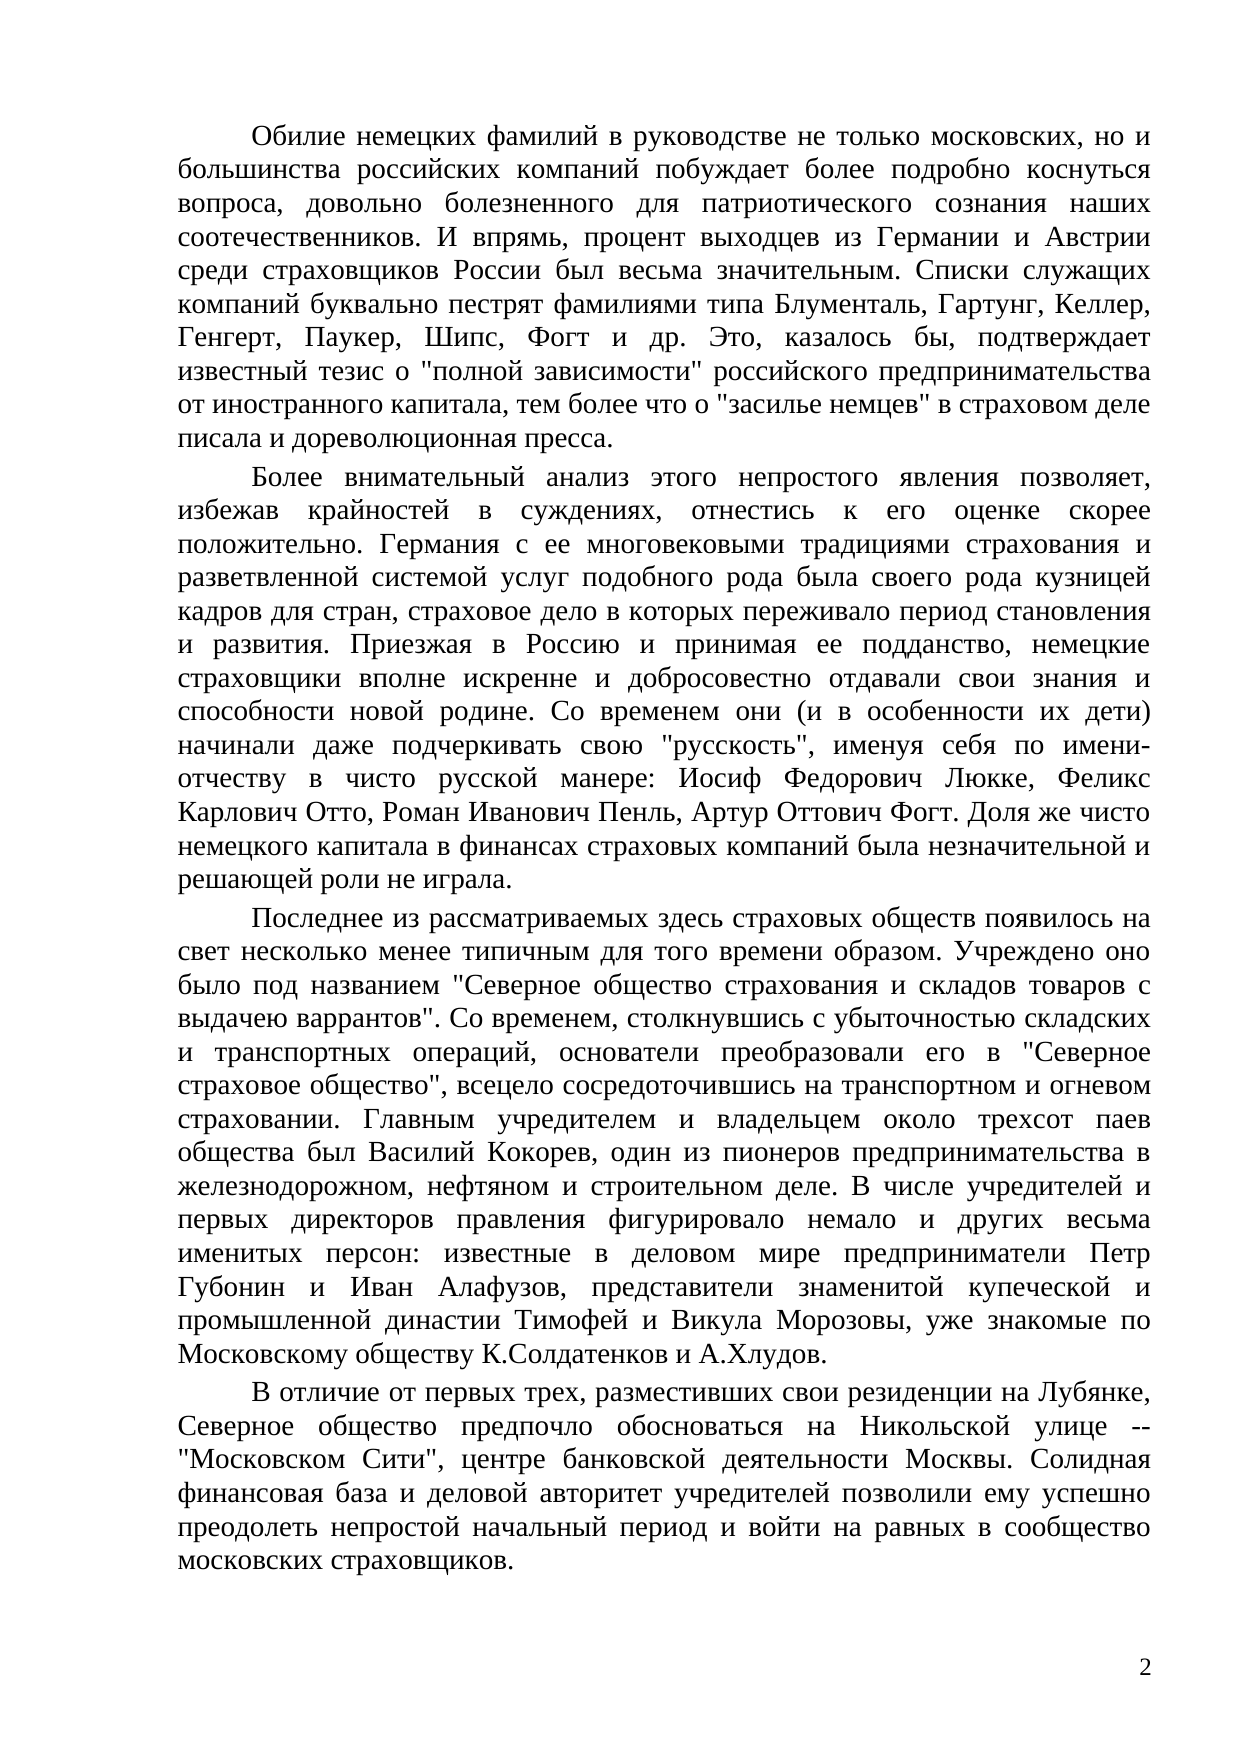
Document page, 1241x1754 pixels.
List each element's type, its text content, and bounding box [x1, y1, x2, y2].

text В отличие от первых трех, разместивших свои резиденции на Лубянке, Северное общество предпочло обосноваться на Никольской улице -- "Московском Сити", центре банковской деятельности Москвы. Солидная финансовая база и деловой авторитет учредителей позволили ему успешно преодолеть непростой начальный период и войти на равных в сообщество московских страховщиков. [177, 1374, 1152, 1576]
text Последнее из рассматриваемых здесь страховых обществ появилось на свет несколько менее типичным для того времени образом. Учреждено оно было под названием "Северное общество страхования и складов товаров с выдачею варрантов". Со временем, столкнувшись с убыточностью складских и транспортных операций, основатели преобразовали его в "Северное страховое общество", всецело сосредоточившись на транспортном и огневом страховании. Главным учредителем и владельцем около трехсот паев общества был Василий Кокорев, один из пионеров предпринимательства в железнодорожном, нефтяном и строительном деле. В числе учредителей и первых директоров правления фигурировало немало и других весьма именитых персон: известные в деловом мире предприниматели Петр Губонин и Иван Алафузов, представители знаменитой купеческой и промышленной династии Тимофей и Викула Морозовы, уже знакомые по Московскому обществу К.Солдатенков и А.Хлудов. [177, 900, 1152, 1369]
text Обилие немецких фамилий в руководстве не только московских, но и большинства российских компаний побуждает более подробно коснуться вопроса, довольно болезненного для патриотического сознания наших соотечественников. И впрямь, процент выходцев из Германии и Австрии среди страховщиков России был весьма значительным. Списки служащих компаний буквально пестрят фамилиями типа Блументаль, Гартунг, Келлер, Генгерт, Паукер, Шипс, Фогт и др. Это, казалось бы, подтверждает известный тезис о "полной зависимости" российского предпринимательства от иностранного капитала, тем более что о "засилье немцев" в страховом деле писала и дореволюционная пресса. [177, 118, 1152, 453]
text Более внимательный анализ этого непростого явления позволяет, избежав крайностей в суждениях, отнестись к его оценке скорее положительно. Германия с ее многовековыми традициями страхования и разветвленной системой услуг подобного рода была своего рода кузницей кадров для стран, страховое дело в которых переживало период становления и развития. Приезжая в Россию и принимая ее подданство, немецкие страховщики вполне искренне и добросовестно отдавали свои знания и способности новой родине. Со временем они (и в особенности их дети) начинали даже подчеркивать свою "русскость", именуя себя по имени-отчеству в чисто русской манере: Иосиф Федорович Люкке, Феликс Карлович Отто, Роман Иванович Пенль, Артур Оттович Фогт. Доля же чисто немецкого капитала в финансах страховых компаний была незначительной и решающей роли не играла. [177, 459, 1152, 895]
